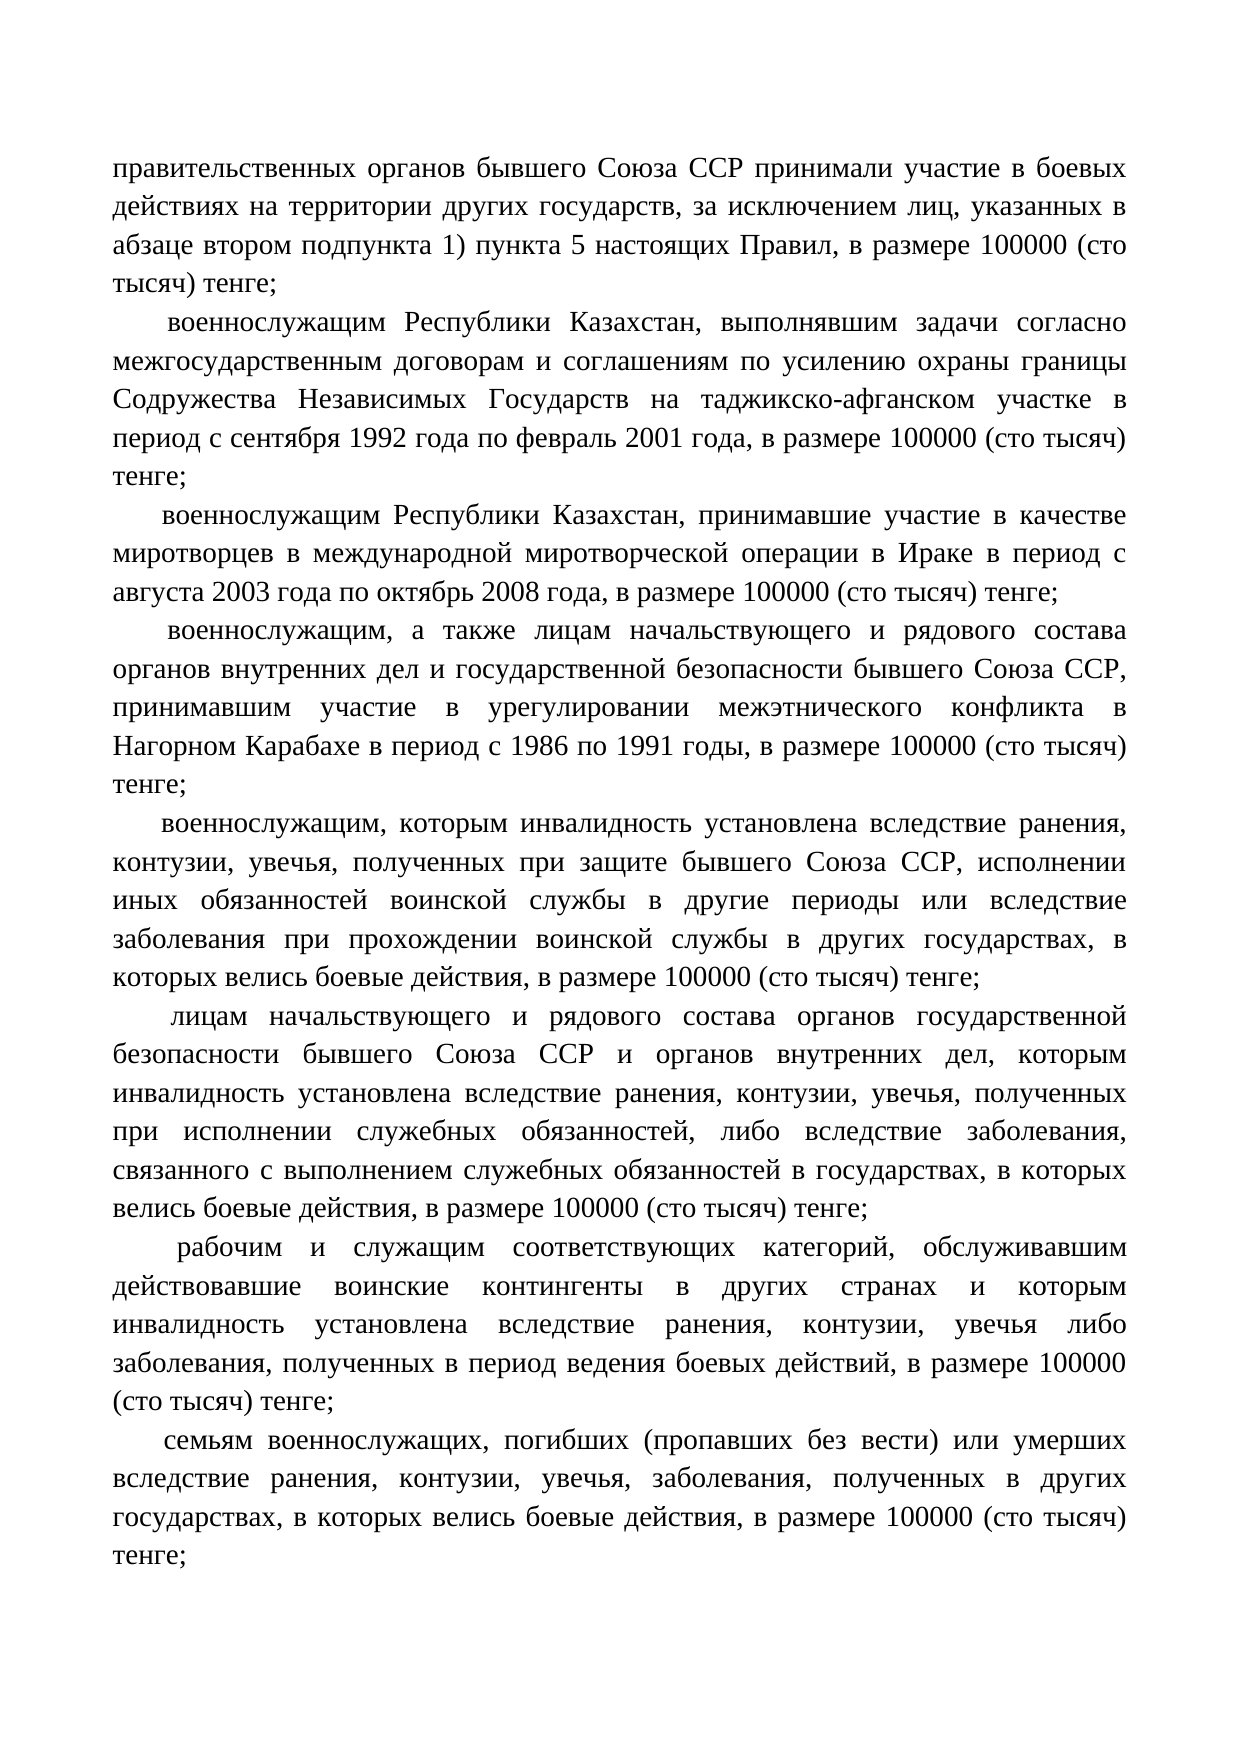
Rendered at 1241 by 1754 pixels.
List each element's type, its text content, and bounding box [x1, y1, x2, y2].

text военнослужащим, которым инвалидность установлена вследствие ранения, контузии, увечья, полученных при защите бывшего Союза ССР, исполнении иных обязанностей воинской службы в другие периоды или вследствие заболевания при прохождении воинской службы в других государствах, в которых велись боевые действия, в размере 100000 (сто тысяч) тенге; [112, 805, 1128, 993]
text военнослужащим Республики Казахстан, выполнявшим задачи согласно межгосударственным договорам и соглашениям по усилению охраны границы Содружества Независимых Государств на таджикско-афганском участке в период с сентября 1992 года по февраль 2001 года, в размере 100000 (сто тысяч) тенге; [112, 304, 1128, 492]
text семьям военнослужащих, погибших (пропавших без вести) или умерших вследствие ранения, контузии, увечья, заболевания, полученных в других государствах, в которых велись боевые действия, в размере 100000 (сто тысяч) тенге; [112, 1422, 1128, 1571]
text военнослужащим, а также лицам начальствующего и рядового состава органов внутренних дел и государственной безопасности бывшего Союза ССР, принимавшим участие в урегулировании межэтнического конфликта в Нагорном Карабахе в период с 1986 по 1991 годы, в размере 100000 (сто тысяч) тенге; [112, 612, 1128, 800]
text рабочим и служащим соответствующих категорий, обслуживавшим действовавшие воинские контингенты в других странах и которым инвалидность установлена вследствие ранения, контузии, увечья либо заболевания, полученных в период ведения боевых действий, в размере 100000 (сто тысяч) тенге; [112, 1229, 1128, 1417]
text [112, 150, 1128, 299]
text лицам начальствующего и рядового состава органов государственной безопасности бывшего Союза ССР и органов внутренних дел, которым инвалидность установлена вследствие ранения, контузии, увечья, полученных при исполнении служебных обязанностей, либо вследствие заболевания, связанного с выполнением служебных обязанностей в государствах, в которых велись боевые действия, в размере 100000 (сто тысяч) тенге; [112, 998, 1128, 1224]
text военнослужащим Республики Казахстан, принимавшие участие в качестве миротворцев в международной миротворческой операции в Ираке в период с августа 2003 года по октябрь 2008 года, в размере 100000 (сто тысяч) тенге; [112, 497, 1128, 607]
